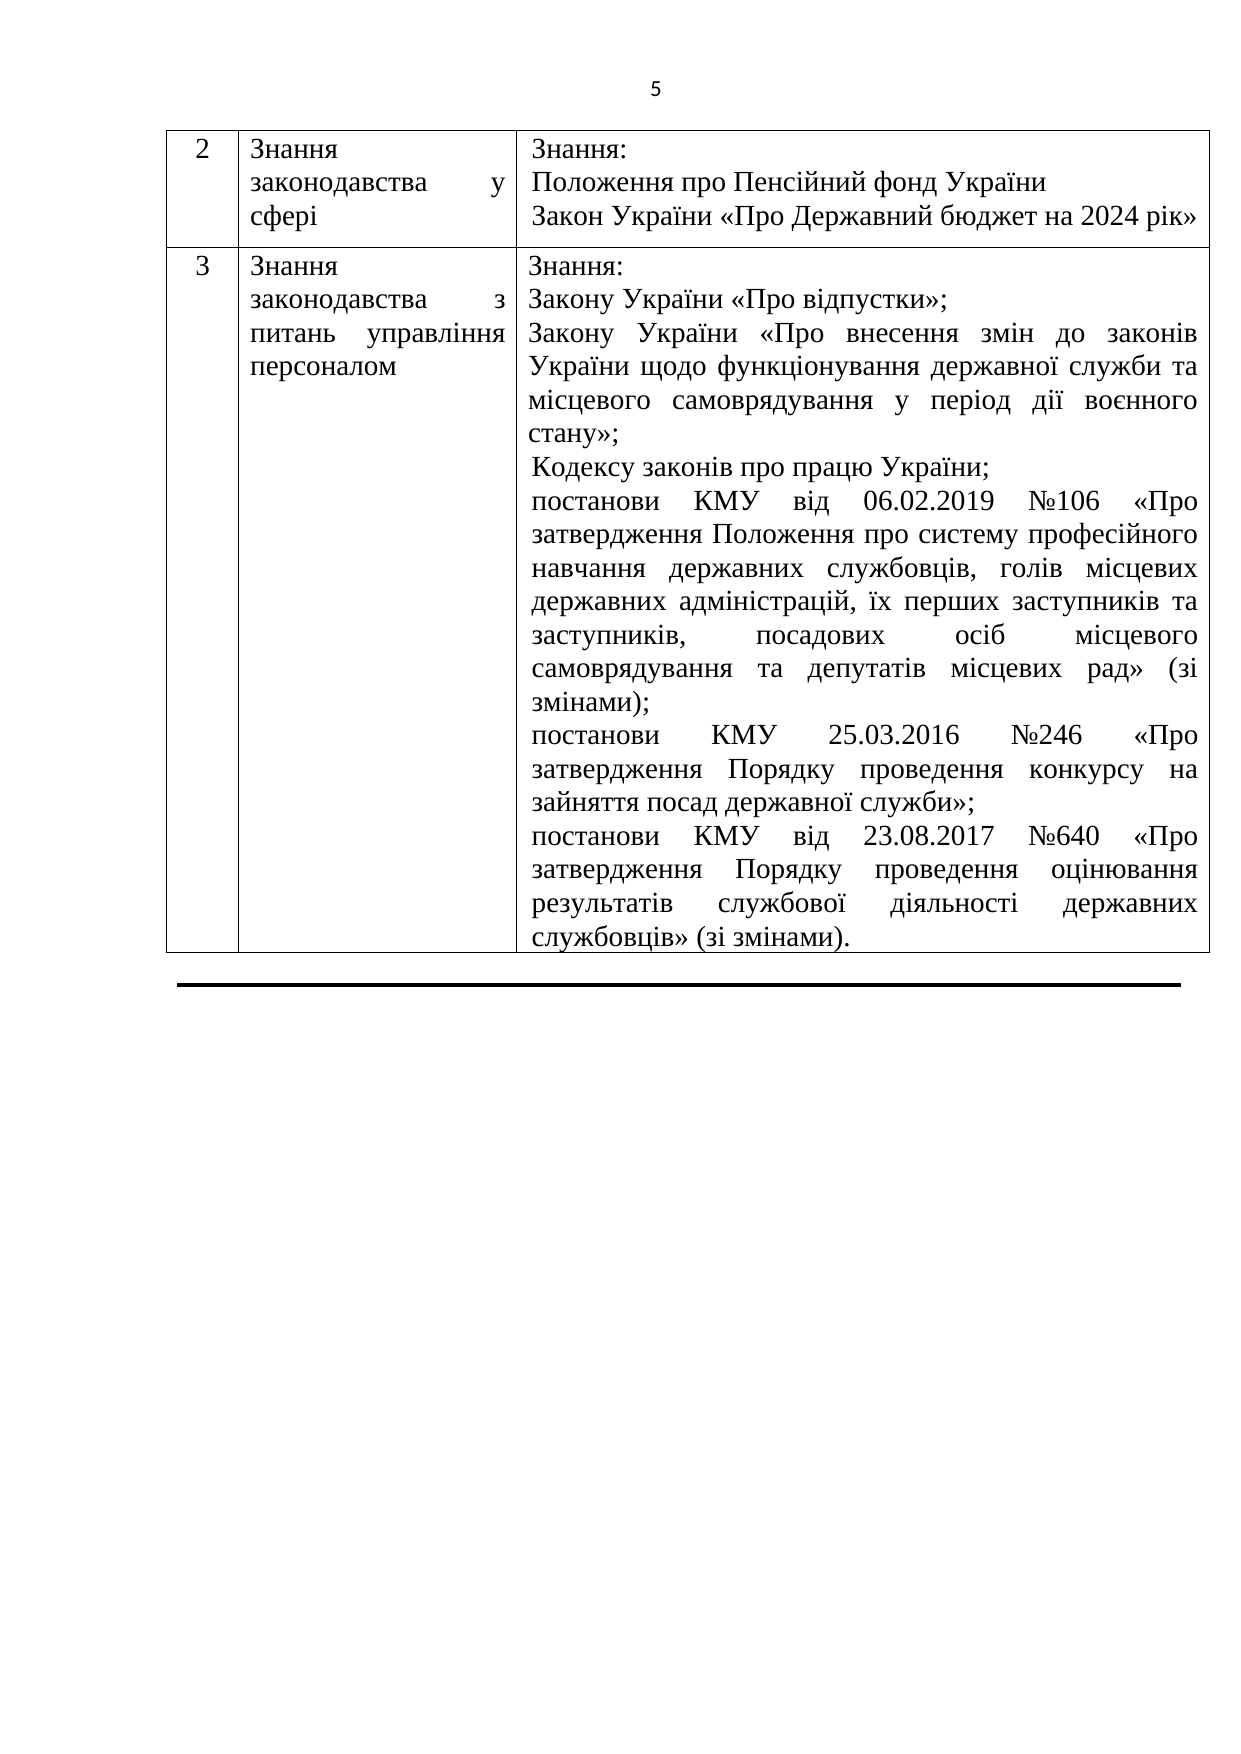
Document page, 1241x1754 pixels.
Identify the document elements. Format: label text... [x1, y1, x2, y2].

table_cell Знання законодавства з питань управління персоналом [239, 248, 516, 952]
table_cell 3 [167, 248, 238, 952]
table_cell Знання: Закону України «Про відпустки»; Закону України «Про внесення змін до законів України щодо функціонування державної служби та місцевого самоврядування у період дії воєнного стану»; Кодексу законів про працю України; постанови КМУ від 06.02.2019 №106 «Про затвердження Положення про систему професійного навчання державних службовців, голів місцевих державних адміністрацій, їх перших заступників та заступників, посадових осіб місцевого самоврядування та депутатів місцевих рад» (зі змінами); постанови КМУ 25.03.2016 №246 «Про затвердження Порядку проведення конкурсу на зайняття посад державної служби»; постанови КМУ від 23.08.2017 №640 «Про затвердження Порядку проведення оцінювання результатів службової діяльності державних службовців» (зі змінами). [517, 248, 1209, 952]
table_cell Знання: Положення про Пенсійний фонд України Закон України «Про Державний бюджет на 2024 рік» [517, 131, 1209, 247]
table_cell Знання законодавства у сфері [239, 131, 516, 247]
table_cell 2 [167, 131, 238, 247]
